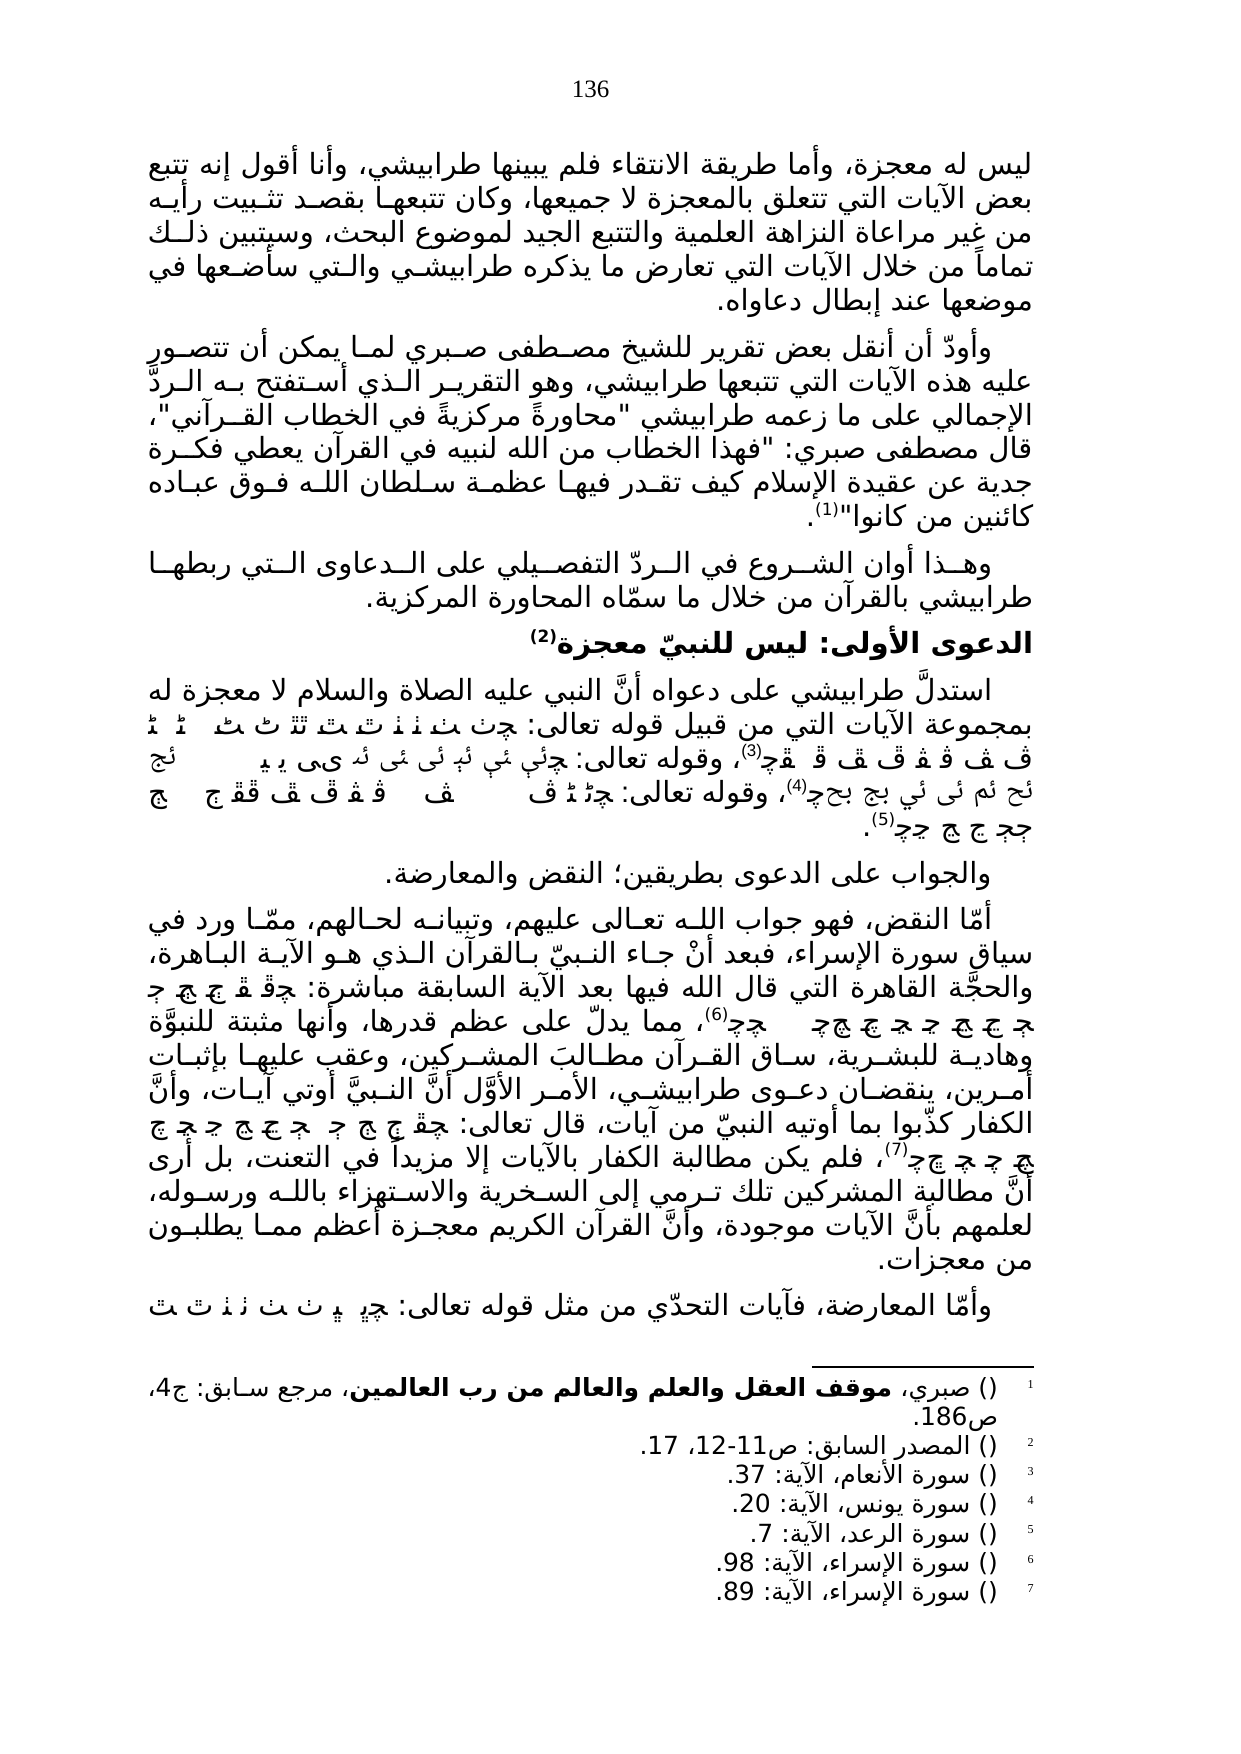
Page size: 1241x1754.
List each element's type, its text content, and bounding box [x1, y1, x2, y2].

text استدلَّ طرابيشي على دعواه أنَّ النبي عليه الصلاة والسلام لا معجزة له بمجموعة الآيات التي من قبيل قوله تعالى: ﭽﭞ ﭟ ﭠ ﭡ ﭢ ﭣ ﭤﭥ ﭦ ﭧ ﭨ ﭩ ﭪ ﭫ ﭬ ﭭ ﭮ ﭯ ﭰ ﭱﭼ()، وقوله تعالى: ﭽﯶ ﯷ ﯸ ﯹ ﯺ ﯻ ﯼﯽ ﯾ ﯿ ﰀ ﰁ ﰂ ﰃ ﰄ ﰅ ﰆﭼ()، وقوله تعالى: ﭽﭨ ﭩ ﭪ ﭫ ﭬ ﭭ ﭮ ﭯ ﭰﭱ ﭲ ﭳ ﭴﭵ ﭶ ﭷ ﭸﭼ(). [148, 673, 1033, 843]
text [148, 148, 1033, 317]
text وأودّ أن أنقل بعض تقرير للشيخ مصطفى صبري لما يمكن أن تتصور عليه هذه الآيات التي تتبعها طرابيشي، وهو التقرير الذي أستفتح به الردَّ الإجمالي على ما زعمه طرابيشي "محاورةً مركزيةً في الخطاب القرآني"، قال مصطفى صبري: "فهذا الخطاب من الله لنبيه في القرآن يعطي فكرة جدية عن عقيدة الإسلام كيف تقدر فيها عظمة سلطان الله فوق عباده كائنين من كانوا"(). [148, 330, 1033, 534]
text وهذا أوان الشروع في الردّ التفصيلي على الدعاوى التي ربطها طرابيشي بالقرآن من خلال ما سمّاه المحاورة المركزية. [148, 546, 1033, 614]
text الدعوى الأولى: ليس للنبيّ معجزة() [148, 627, 1033, 661]
text أمّا النقض، فهو جواب الله تعالى عليهم، وتبيانه لحالهم، ممّا ورد في سياق سورة الإسراء، فبعد أنْ جاء النبيّ بالقرآن الذي هو الآية الباهرة، والحجَّة القاهرة التي قال الله فيها بعد الآية السابقة مباشرة: ﭽﭰ ﭱ ﭲ ﭳ ﭴ ﭵ ﭶ ﭷ ﭸ ﭹ ﭺ ﭻﭼ ﭽﭼ()، مما يدلّ على عظم قدرها، وأنها مثبتة للنبوَّة وهادية للبشرية، ساق القرآن مطالبَ المشركين، وعقب عليها بإثبات أمرين، ينقضان دعوى طرابيشي، الأمر الأوَّل أنَّ النبيَّ أوتي آيات، وأنَّ الكفار كذّبوا بما أوتيه النبيّ من آيات، قال تعالى: ﭽﭱ ﭲ ﭳ ﭴ ﭵ ﭶ ﭷ ﭸ ﭹ ﭺ ﭻ ﭼ ﭽ ﭾﭼ()، فلم يكن مطالبة الكفار بالآيات إلا مزيداً في التعنت، بل أرى أنَّ مطالبة المشركين تلك ترمي إلى السخرية والاستهزاء بالله ورسوله، لعلمهم بأنَّ الآيات موجودة، وأنَّ القرآن الكريم معجزة أعظم مما يطلبون من معجزات. [148, 902, 1033, 1276]
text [148, 1288, 1033, 1322]
text والجواب على الدعوى بطريقين؛ النقض والمعارضة. [148, 856, 1033, 890]
